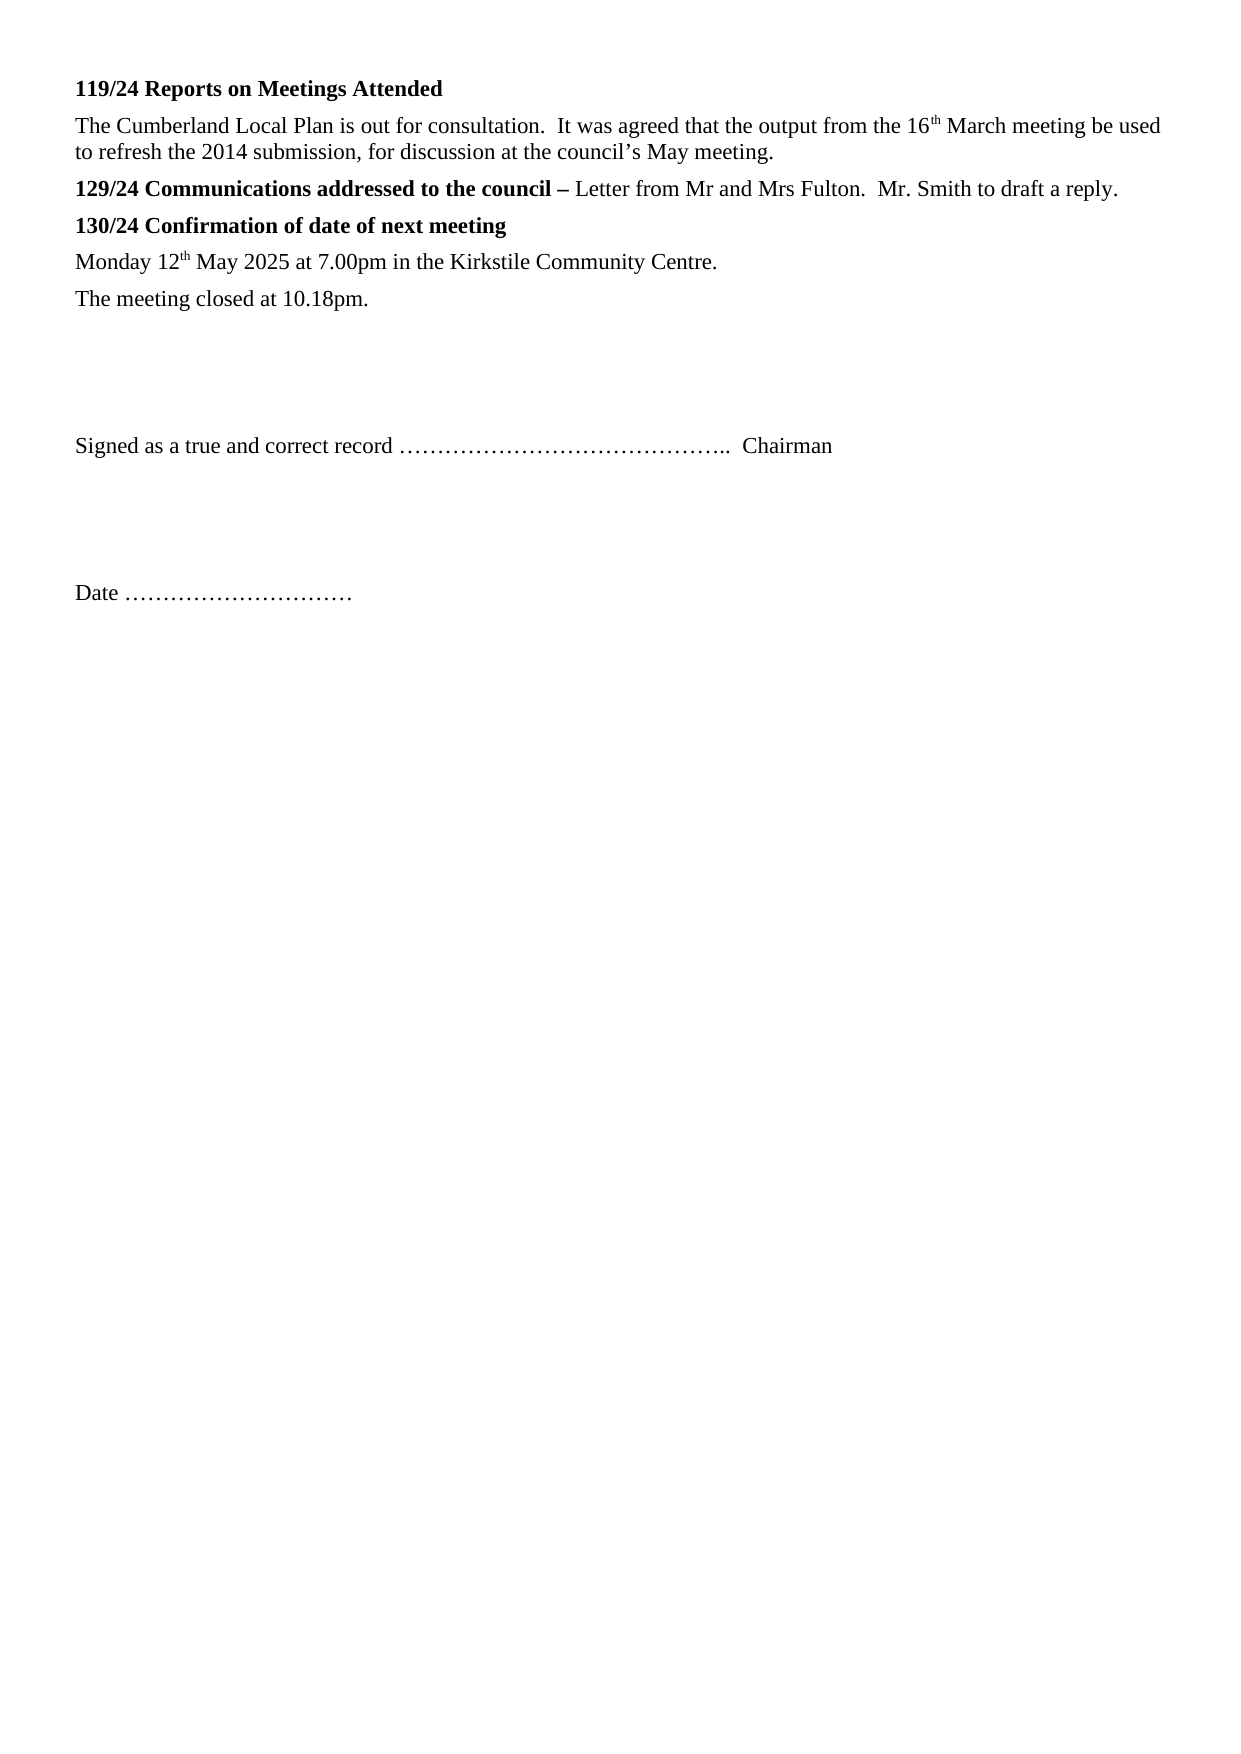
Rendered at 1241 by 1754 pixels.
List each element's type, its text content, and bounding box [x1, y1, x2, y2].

text 129/24 Communications addressed to the council – Letter from Mr and Mrs Fulton. Mr. Smith to draft a reply. [75, 175, 1165, 201]
text Monday 12th May 2025 at 7.00pm in the Kirkstile Community Centre. [75, 248, 1165, 275]
text Date ………………………… [75, 579, 1165, 606]
text The meeting closed at 10.18pm. [75, 285, 1165, 312]
text Signed as a true and correct record …………………………………….. Chairman [75, 432, 1165, 459]
text 119/24 Reports on Meetings Attended [75, 75, 1165, 101]
text The Cumberland Local Plan is out for consultation. It was agreed that the output from the 16th March meeting be used to refresh the 2014 submission, for discussion at the council’s May meeting. [75, 112, 1165, 164]
text 130/24 Confirmation of date of next meeting [75, 212, 1165, 238]
